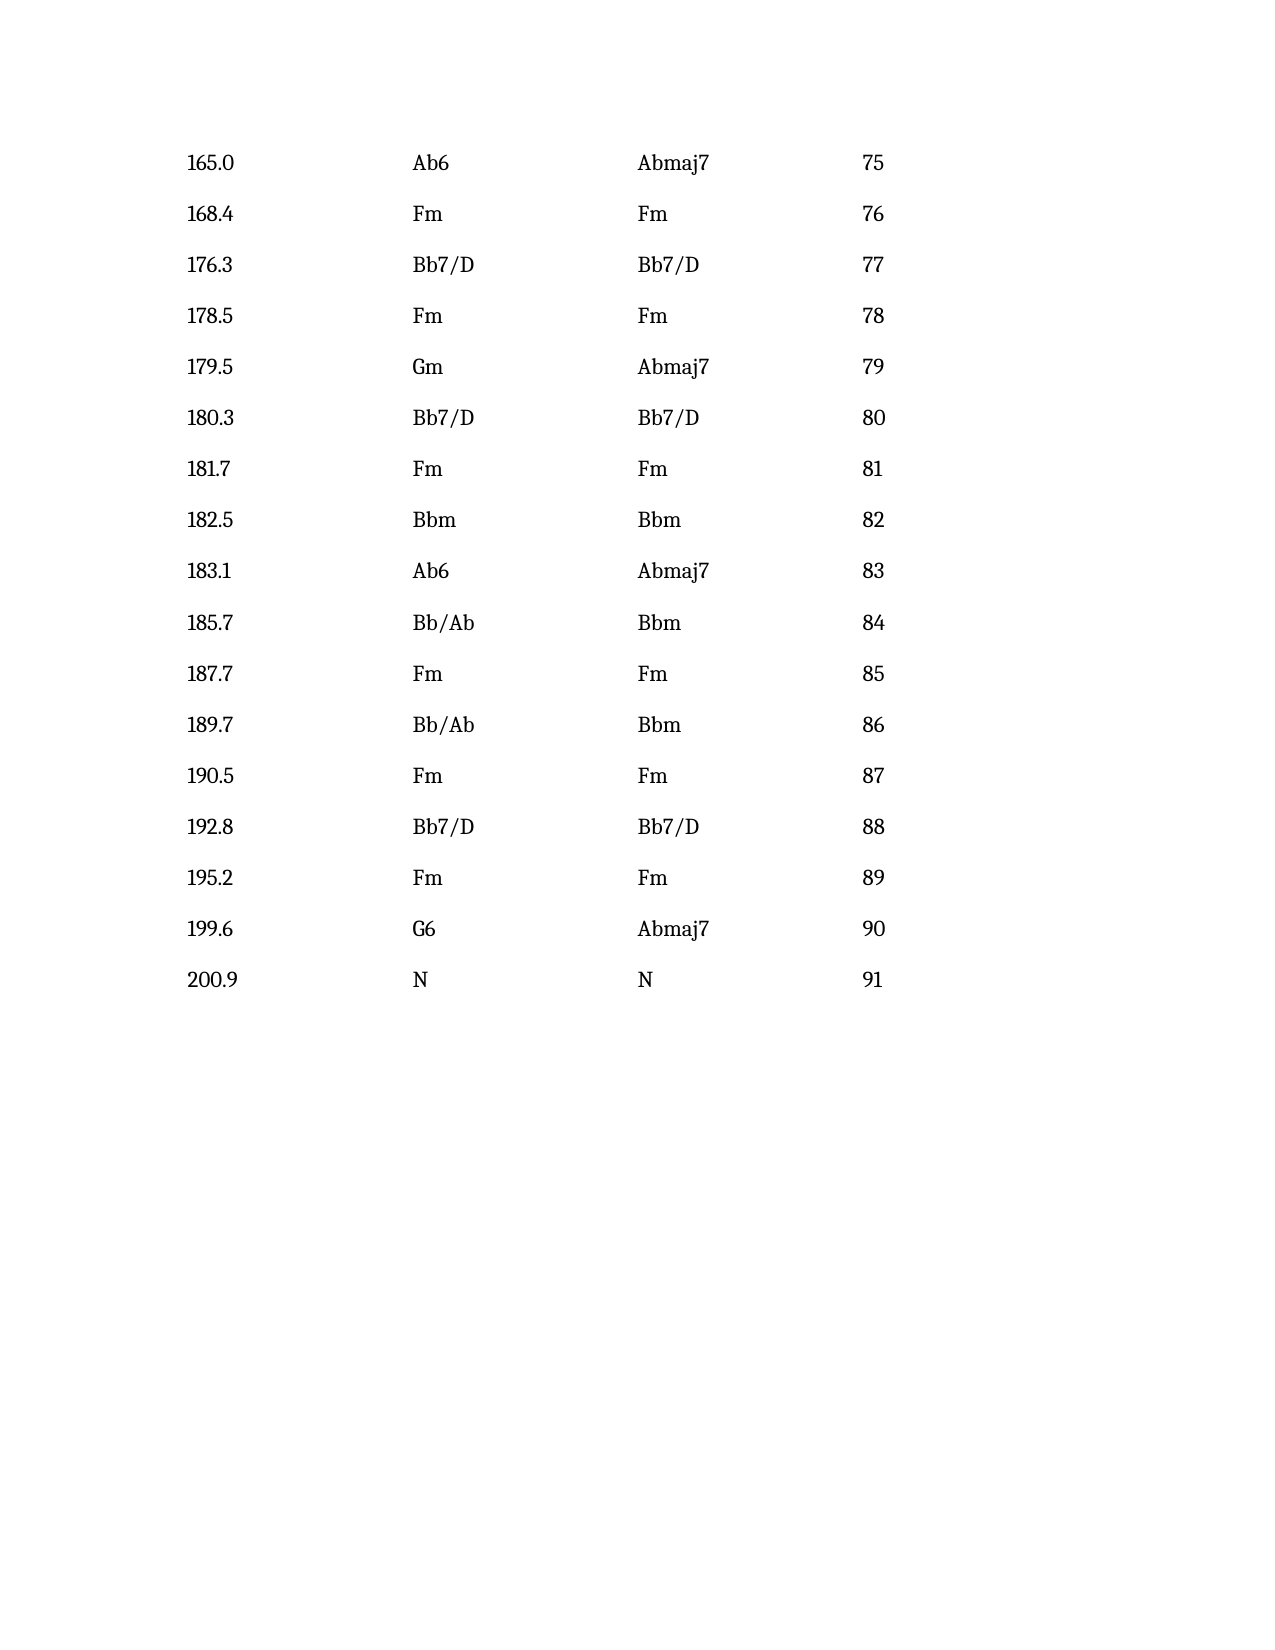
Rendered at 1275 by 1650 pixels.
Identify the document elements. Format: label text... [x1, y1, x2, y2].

table_cell 199.6 [176, 916, 401, 967]
table_cell Fm [626, 660, 851, 711]
table_cell 89 [851, 865, 1076, 916]
table_cell Fm [401, 201, 626, 252]
table_cell 178.5 [176, 303, 401, 354]
table_cell 200.9 [176, 967, 401, 1018]
table_cell Bb7/D [401, 252, 626, 303]
table_cell 168.4 [176, 201, 401, 252]
table_cell 187.7 [176, 660, 401, 711]
table_cell 90 [851, 916, 1076, 967]
table_cell Bb/Ab [401, 711, 626, 762]
table_cell Ab6 [401, 150, 626, 201]
table_cell N [401, 967, 626, 1018]
table_cell 81 [851, 456, 1076, 507]
table_cell 91 [851, 967, 1076, 1018]
table_cell Bb/Ab [401, 609, 626, 660]
table_cell Bb7/D [626, 405, 851, 456]
table_cell 80 [851, 405, 1076, 456]
table_cell 85 [851, 660, 1076, 711]
table_cell 179.5 [176, 354, 401, 405]
table_cell Fm [401, 456, 626, 507]
table_cell 86 [851, 711, 1076, 762]
table_cell Bb7/D [401, 814, 626, 864]
table_cell Bbm [401, 507, 626, 558]
table_cell Fm [401, 763, 626, 813]
table_cell Fm [626, 201, 851, 252]
table_cell Ab6 [401, 558, 626, 609]
table_cell Bb7/D [401, 405, 626, 456]
table_cell 87 [851, 763, 1076, 813]
table_cell 183.1 [176, 558, 401, 609]
table_cell Fm [626, 303, 851, 354]
table_cell 79 [851, 354, 1076, 405]
table_cell Gm [401, 354, 626, 405]
table_cell 88 [851, 814, 1076, 864]
table_cell 181.7 [176, 456, 401, 507]
table_cell 176.3 [176, 252, 401, 303]
table_cell 195.2 [176, 865, 401, 916]
table_cell 76 [851, 201, 1076, 252]
table_cell 82 [851, 507, 1076, 558]
table_cell Fm [626, 763, 851, 813]
table_cell Abmaj7 [626, 354, 851, 405]
table_cell Bb7/D [626, 814, 851, 864]
table_cell Fm [401, 303, 626, 354]
table_cell Bbm [626, 507, 851, 558]
table_cell Abmaj7 [626, 916, 851, 967]
table_cell 182.5 [176, 507, 401, 558]
table_cell 78 [851, 303, 1076, 354]
table_cell Bbm [626, 711, 851, 762]
table_cell 192.8 [176, 814, 401, 864]
table_cell Bb7/D [626, 252, 851, 303]
table_cell 75 [851, 150, 1076, 201]
table_cell Fm [401, 865, 626, 916]
table_cell 190.5 [176, 763, 401, 813]
table_cell G6 [401, 916, 626, 967]
table_cell Abmaj7 [626, 150, 851, 201]
table_cell 165.0 [176, 150, 401, 201]
table_cell 83 [851, 558, 1076, 609]
table_cell 189.7 [176, 711, 401, 762]
table_cell 185.7 [176, 609, 401, 660]
table_cell Fm [626, 865, 851, 916]
table_cell 77 [851, 252, 1076, 303]
table_cell Abmaj7 [626, 558, 851, 609]
table_cell 180.3 [176, 405, 401, 456]
table_cell Bbm [626, 609, 851, 660]
table_cell Fm [626, 456, 851, 507]
table_cell 84 [851, 609, 1076, 660]
table_cell N [626, 967, 851, 1018]
table_cell Fm [401, 660, 626, 711]
